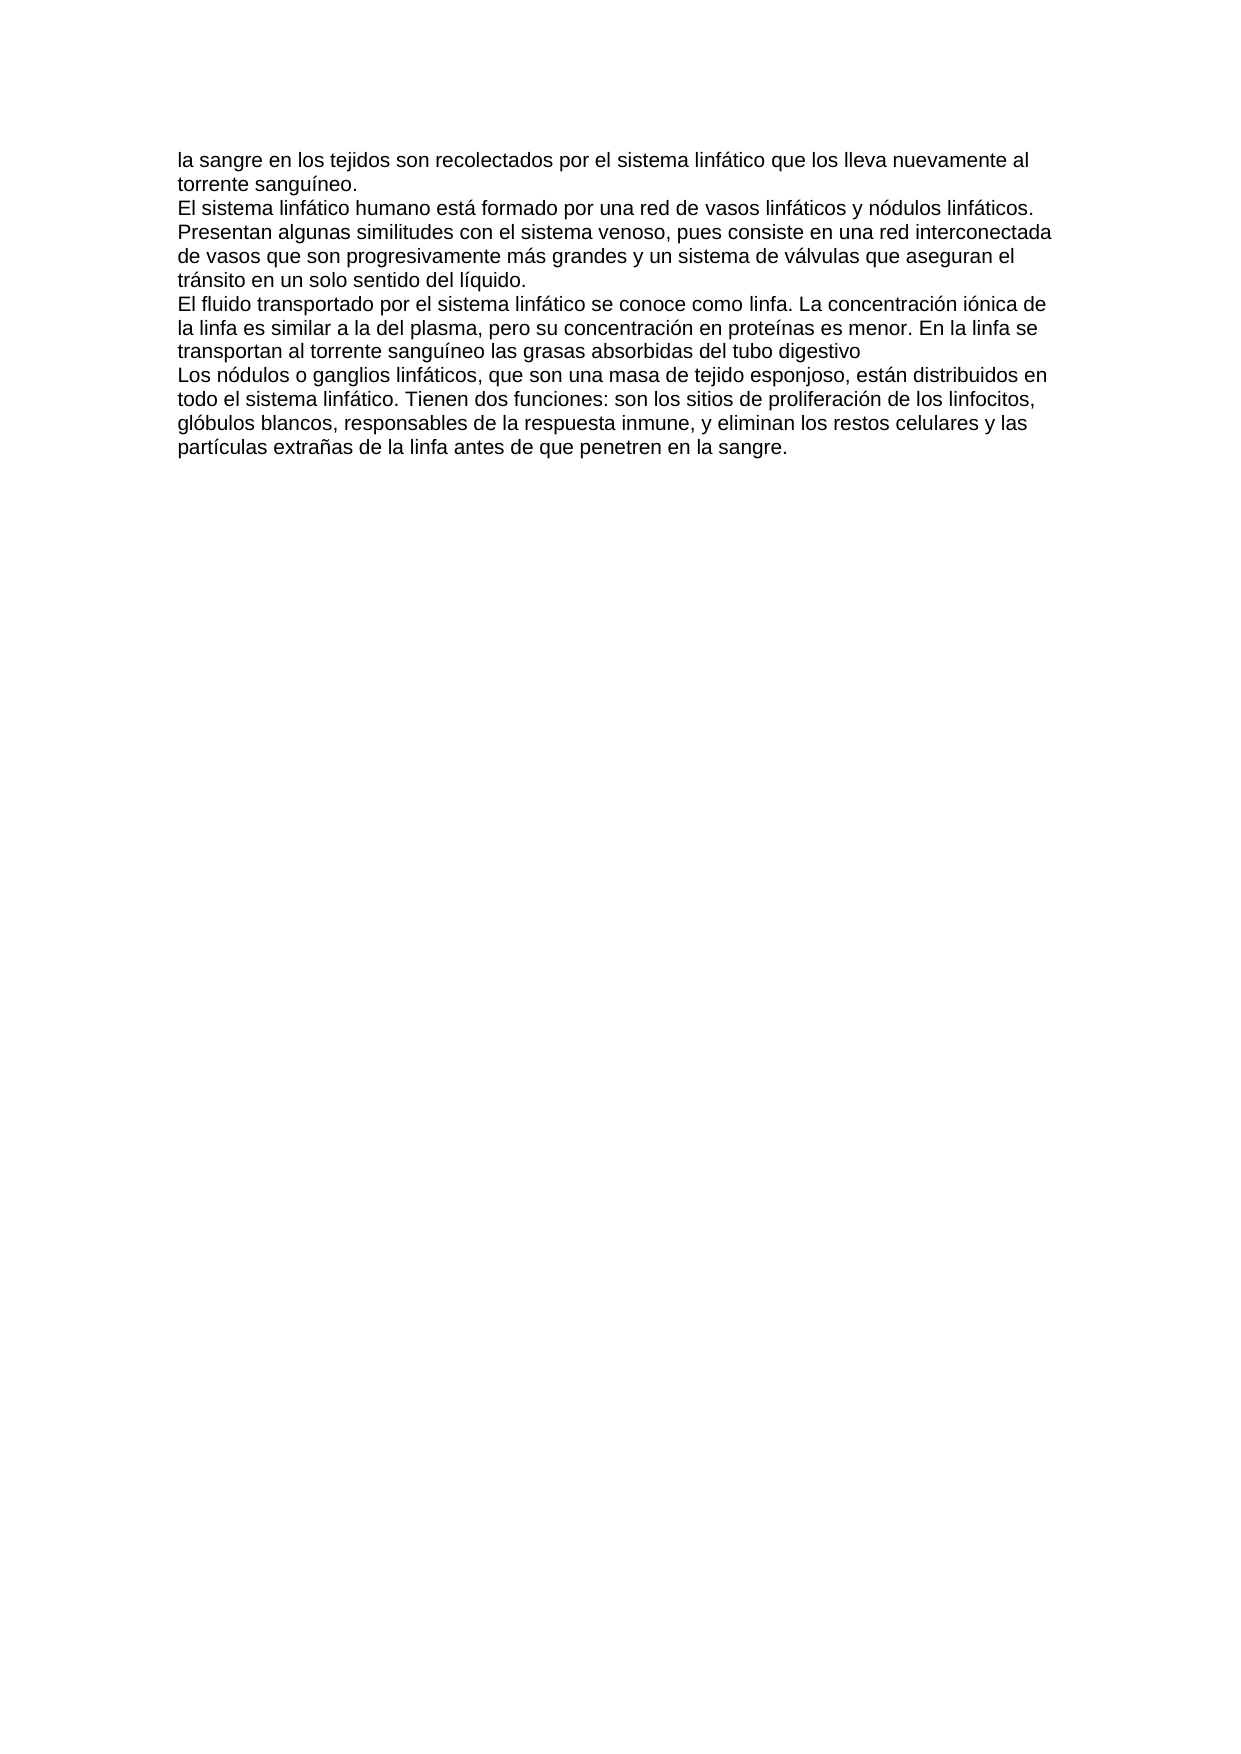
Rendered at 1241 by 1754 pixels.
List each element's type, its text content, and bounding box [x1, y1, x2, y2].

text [177, 148, 1063, 196]
text Los nódulos o ganglios linfáticos, que son una masa de tejido esponjoso, están distribuidos en todo el sistema linfático. Tienen dos funciones: son los sitios de proliferación de los linfocitos, glóbulos blancos, responsables de la respuesta inmune, y eliminan los restos celulares y las partículas extrañas de la linfa antes de que penetren en la sangre. [177, 363, 1063, 459]
text El fluido transportado por el sistema linfático se conoce como linfa. La concentración iónica de la linfa es similar a la del plasma, pero su concentración en proteínas es menor. En la linfa se transportan al torrente sanguíneo las grasas absorbidas del tubo digestivo [177, 291, 1063, 363]
text El sistema linfático humano está formado por una red de vasos linfáticos y nódulos linfáticos. Presentan algunas similitudes con el sistema venoso, pues consiste en una red interconectada de vasos que son progresivamente más grandes y un sistema de válvulas que aseguran el tránsito en un solo sentido del líquido. [177, 196, 1063, 291]
